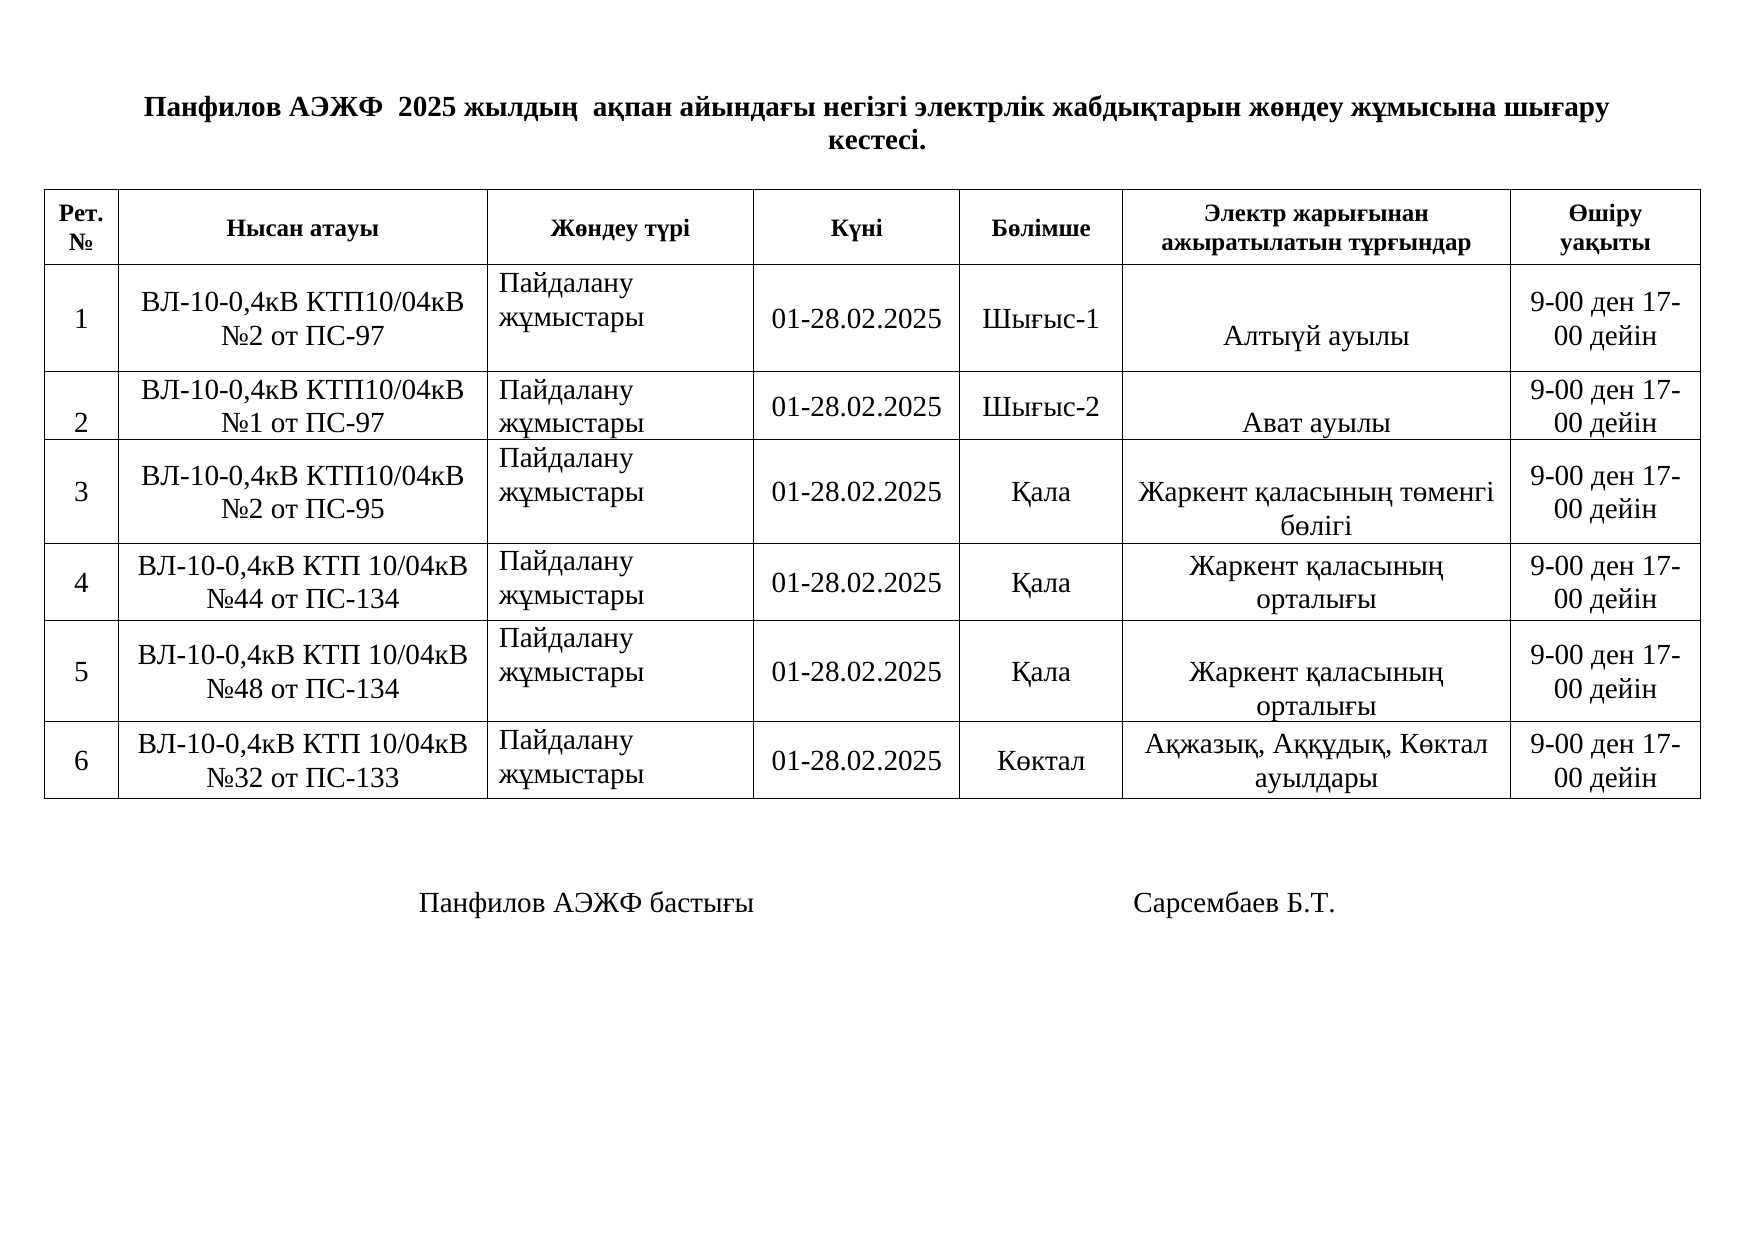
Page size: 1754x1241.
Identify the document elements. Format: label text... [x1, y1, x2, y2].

table_cell Пайдалану жұмыстары [488, 372, 753, 439]
table_header Күні [754, 190, 959, 264]
table_cell 4 [45, 544, 118, 619]
table_cell Пайдалану жұмыстары [488, 265, 753, 371]
table_cell 6 [45, 722, 118, 798]
table_cell 01-28.02.2025 [754, 372, 959, 439]
text Панфилов АЭЖФ 2025 жылдың ақпан айындағы негізгі электрлік жабдықтарын жөндеу жұмысына шығару кестесі. [118, 89, 1636, 156]
table_cell 01-28.02.2025 [754, 440, 959, 542]
table_cell ВЛ-10-0,4кВ КТП10/04кВ №2 от ПС-95 [119, 440, 487, 542]
table_cell Алтыүй ауылы [1123, 265, 1510, 371]
table_header Бөлімше [960, 190, 1122, 264]
table_cell Көктал [960, 722, 1122, 798]
table_header Электр жарығынан ажыратылатын тұрғындар [1123, 190, 1510, 264]
table_cell 9-00 ден 17-00 дейін [1511, 722, 1700, 798]
table_cell 9-00 ден 17-00 дейін [1511, 372, 1700, 439]
table_cell Пайдалану жұмыстары [488, 544, 753, 619]
table_cell 01-28.02.2025 [754, 722, 959, 798]
table_cell 01-28.02.2025 [754, 265, 959, 371]
table_cell 1 [45, 265, 118, 371]
table_cell Пайдалану жұмыстары [488, 440, 753, 542]
table_cell 01-28.02.2025 [754, 544, 959, 619]
table_cell ВЛ-10-0,4кВ КТП 10/04кВ №44 от ПС-134 [119, 544, 487, 619]
table_cell Жаркент қаласының төменгі бөлігі [1123, 440, 1510, 542]
table_cell Қала [960, 440, 1122, 542]
table_header Өшіру уақыты [1511, 190, 1700, 264]
table_cell Жаркент қаласының орталығы [1123, 544, 1510, 619]
table_cell Ақжазық, Аққұдық, Көктал ауылдары [1123, 722, 1510, 798]
table_header Жөндеу түрі [488, 190, 753, 264]
table_cell ВЛ-10-0,4кВ КТП 10/04кВ №48 от ПС-134 [119, 621, 487, 721]
table_cell Ават ауылы [1123, 372, 1510, 439]
table_cell ВЛ-10-0,4кВ КТП 10/04кВ №32 от ПС-133 [119, 722, 487, 798]
table_header Рет. № [45, 190, 118, 264]
table_cell Шығыс-2 [960, 372, 1122, 439]
table_cell 01-28.02.2025 [754, 621, 959, 721]
table_cell 3 [45, 440, 118, 542]
table_cell Пайдалану жұмыстары [488, 722, 753, 798]
table_cell Қала [960, 621, 1122, 721]
table_cell ВЛ-10-0,4кВ КТП10/04кВ №2 от ПС-97 [119, 265, 487, 371]
table_cell Пайдалану жұмыстары [488, 621, 753, 721]
table_cell Қала [960, 544, 1122, 619]
table_header Нысан атауы [119, 190, 487, 264]
table_cell 9-00 ден 17-00 дейін [1511, 265, 1700, 371]
table_cell 9-00 ден 17-00 дейін [1511, 440, 1700, 542]
table_cell 2 [45, 372, 118, 439]
text Панфилов АЭЖФ бастығы Сарсембаев Б.Т. [118, 885, 1636, 918]
table_cell 9-00 ден 17-00 дейін [1511, 621, 1700, 721]
table_cell Шығыс-1 [960, 265, 1122, 371]
table_cell 5 [45, 621, 118, 721]
table_cell 9-00 ден 17-00 дейін [1511, 544, 1700, 619]
table_cell ВЛ-10-0,4кВ КТП10/04кВ №1 от ПС-97 [119, 372, 487, 439]
table_cell Жаркент қаласының орталығы [1123, 621, 1510, 721]
